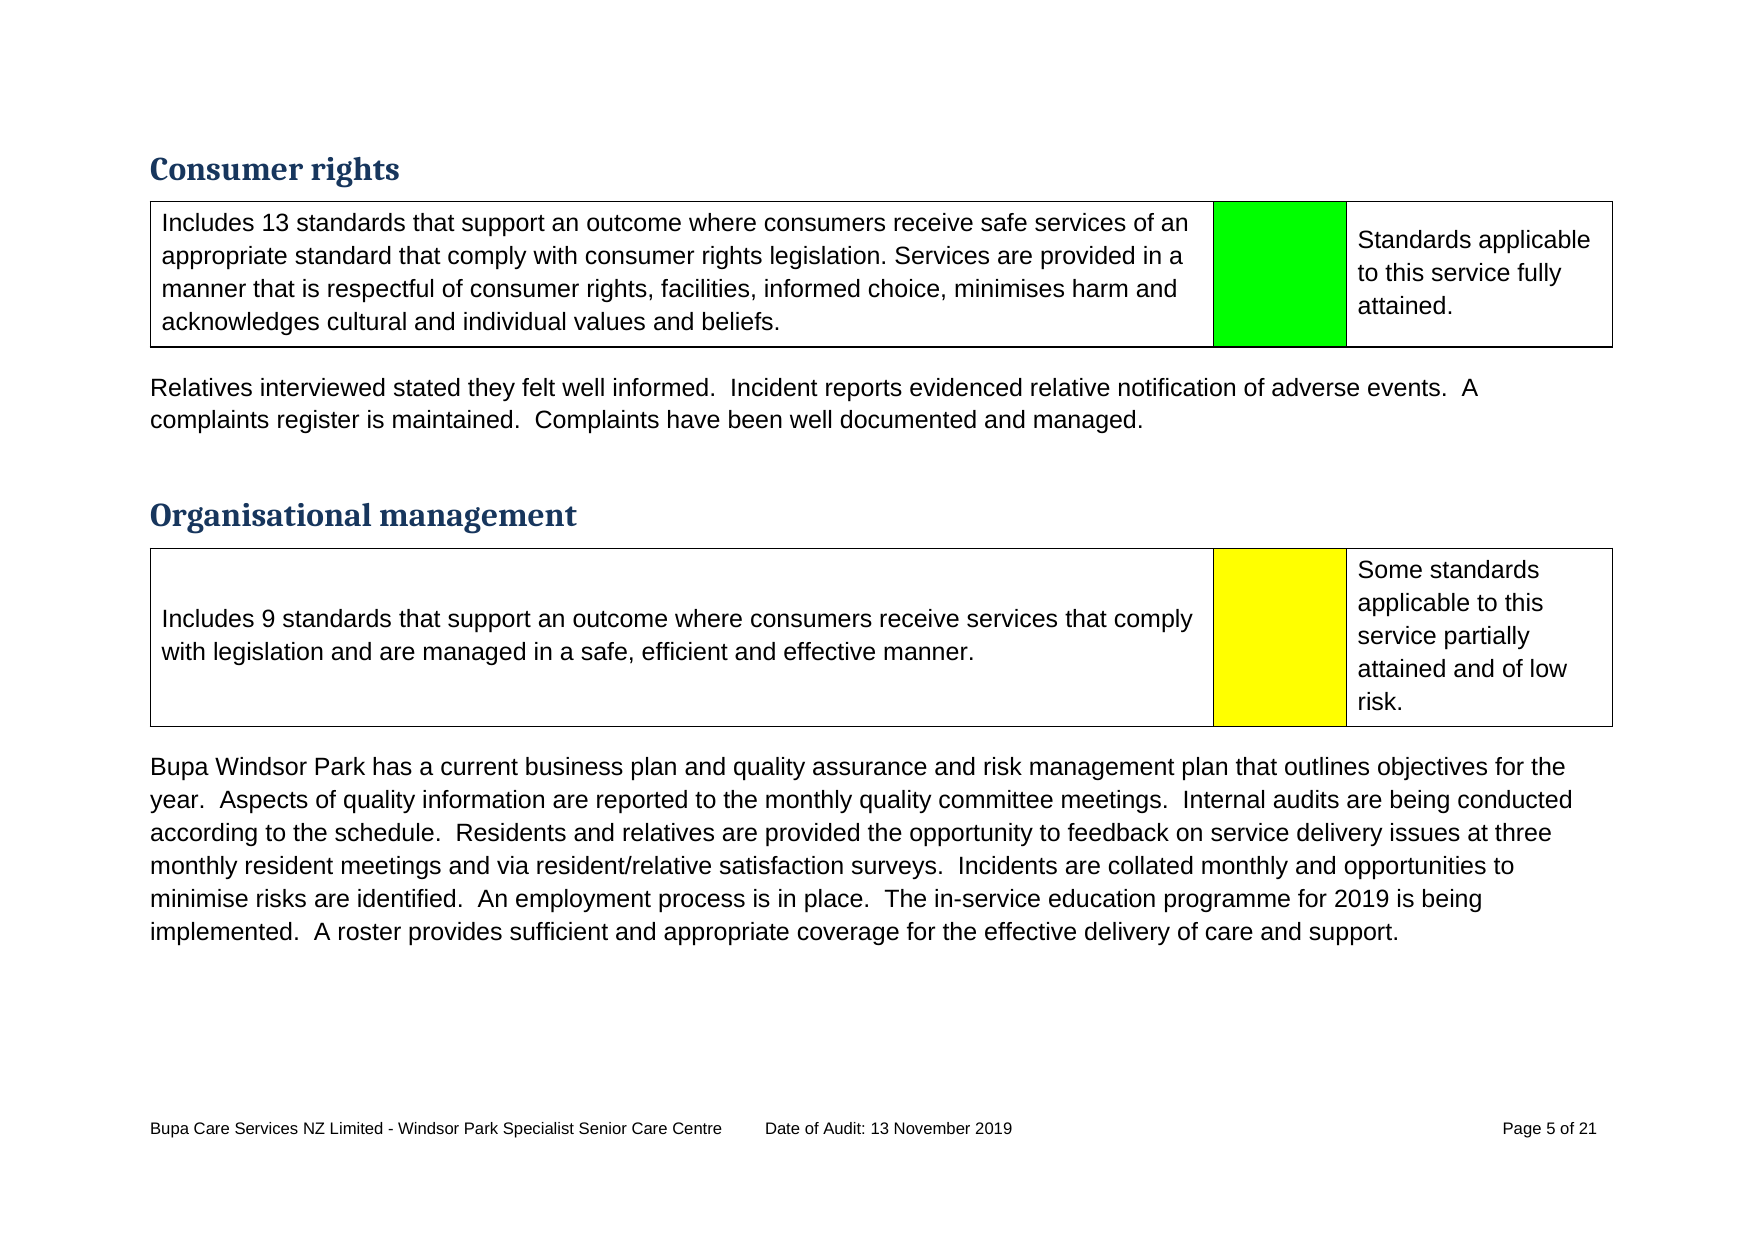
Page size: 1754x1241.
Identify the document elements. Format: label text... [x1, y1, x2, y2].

table_header [1214, 202, 1346, 346]
table_header Includes 9 standards that support an outcome where consumers receive services that comply with legislation and are managed in a safe, efficient and effective manner. [151, 549, 1213, 726]
subtitle Organisational management [150, 497, 1604, 535]
table_header Some standards applicable to this service partially attained and of low risk. [1347, 549, 1612, 726]
table_header [1214, 549, 1346, 726]
table_header Includes 13 standards that support an outcome where consumers receive safe services of an appropriate standard that comply with consumer rights legislation. Services are provided in a manner that is respectful of consumer rights, facilities, informed choice, minimises harm and acknowledges cultural and individual values and beliefs. [151, 202, 1213, 346]
text Relatives interviewed stated they felt well informed. Incident reports evidenced relative notification of adverse events. A complaints register is maintained. Complaints have been well documented and managed. [150, 372, 1604, 434]
table_header Standards applicable to this service fully attained. [1347, 202, 1612, 346]
subtitle Consumer rights [150, 150, 1604, 188]
text Bupa Windsor Park has a current business plan and quality assurance and risk management plan that outlines objectives for the year. Aspects of quality information are reported to the monthly quality committee meetings. Internal audits are being conducted according to the schedule. Residents and relatives are provided the opportunity to feedback on service delivery issues at three monthly resident meetings and via resident/relative satisfaction surveys. Incidents are collated monthly and opportunities to minimise risks are identified. An employment process is in place. The in-service education programme for 2019 is being implemented. A roster provides sufficient and appropriate coverage for the effective delivery of care and support. [150, 752, 1604, 946]
